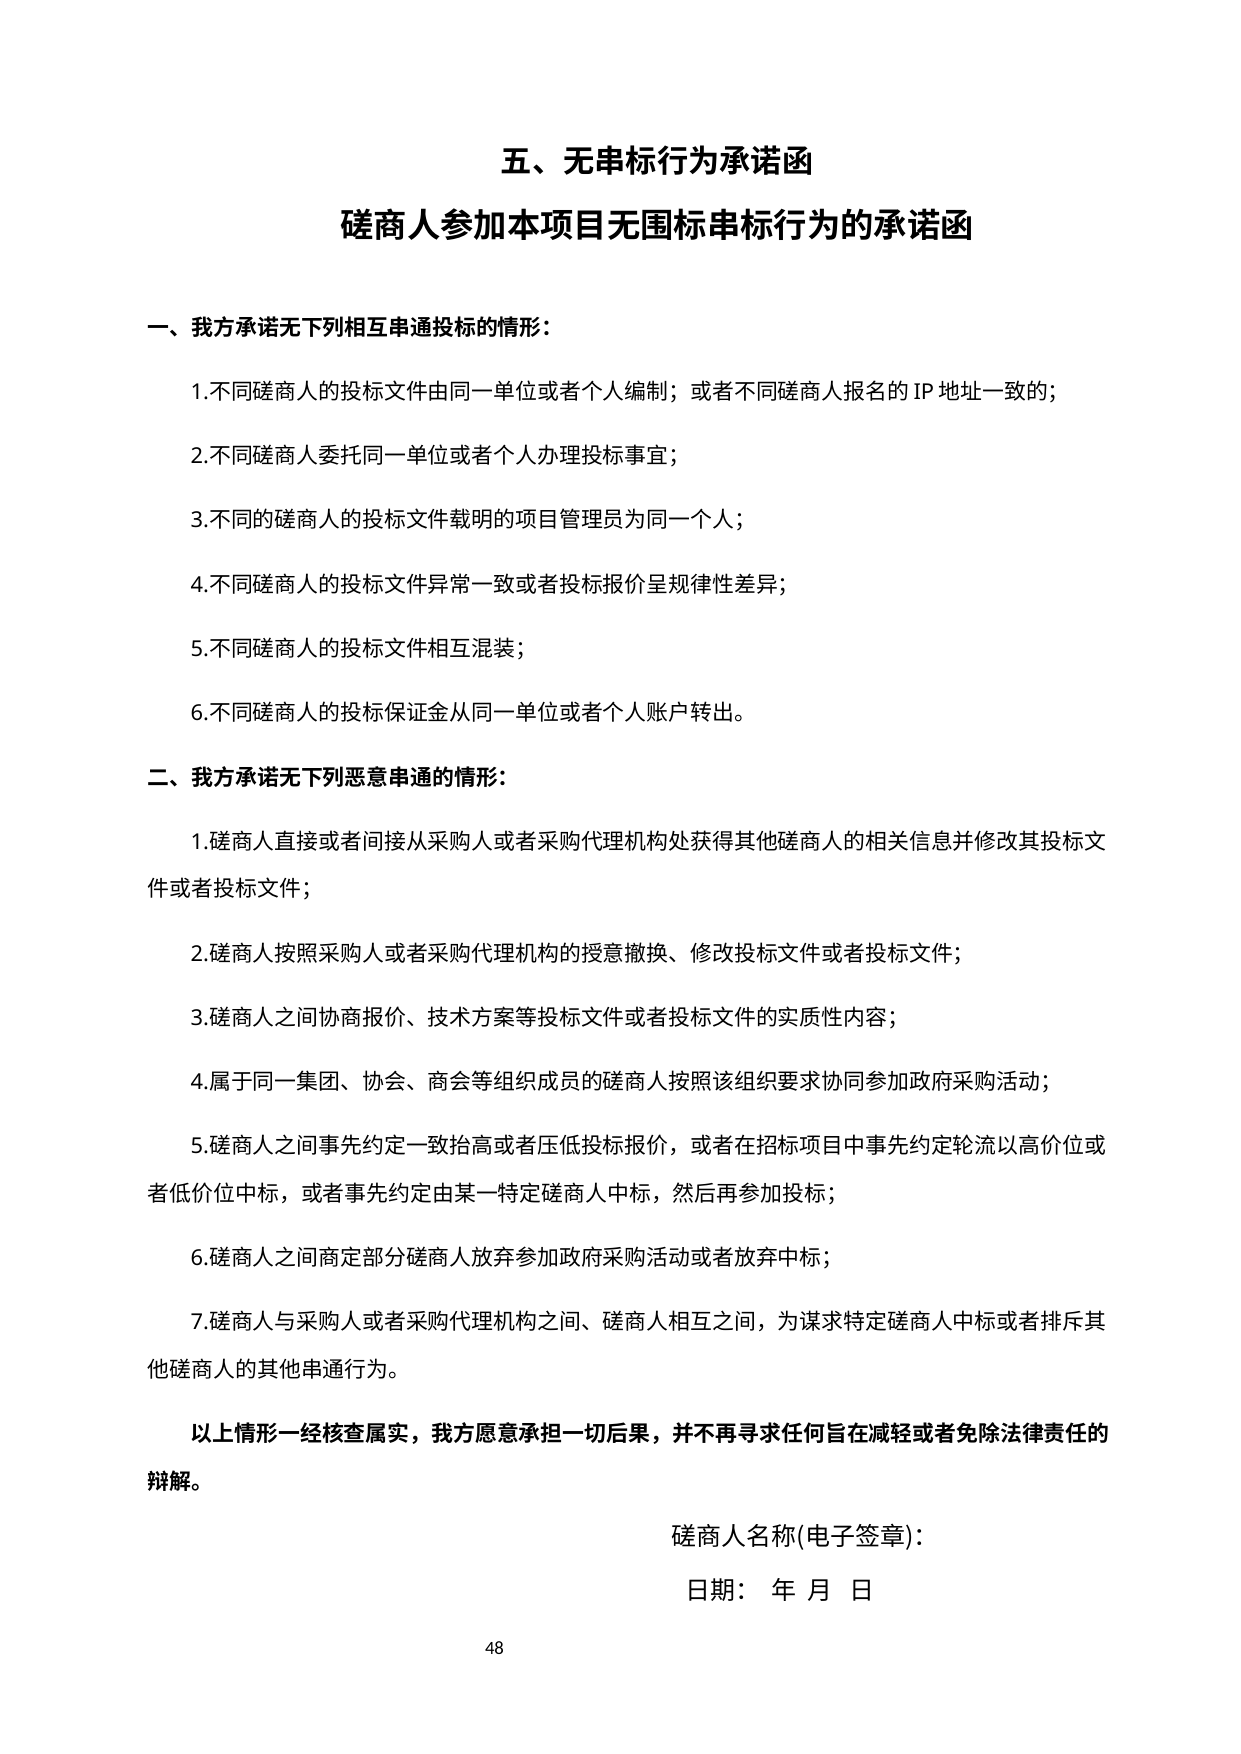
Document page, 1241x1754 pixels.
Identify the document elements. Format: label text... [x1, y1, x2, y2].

text 日期： 年 月 日 [148, 1571, 1122, 1607]
text 一、我方承诺无下列相互串通投标的情形： [148, 310, 1122, 341]
text 1.磋商人直接或者间接从采购人或者采购代理机构处获得其他磋商人的相关信息并修改其投标文件或者投标文件； [148, 824, 1122, 903]
text 3.不同的磋商人的投标文件载明的项目管理员为同一个人； [148, 502, 1122, 534]
text 5.不同磋商人的投标文件相互混装； [148, 631, 1122, 663]
text 5.磋商人之间事先约定一致抬高或者压低投标报价，或者在招标项目中事先约定轮流以高价位或者低价位中标，或者事先约定由某一特定磋商人中标，然后再参加投标； [148, 1128, 1122, 1208]
text 2.磋商人按照采购人或者采购代理机构的授意撤换、修改投标文件或者投标文件； [148, 936, 1122, 967]
text 以上情形一经核查属实，我方愿意承担一切后果，并不再寻求任何旨在减轻或者免除法律责任的辩解。 [148, 1416, 1122, 1495]
text 4.属于同一集团、协会、商会等组织成员的磋商人按照该组织要求协同参加政府采购活动； [148, 1064, 1122, 1096]
text 6.磋商人之间商定部分磋商人放弃参加政府采购活动或者放弃中标； [148, 1240, 1122, 1272]
text 3.磋商人之间协商报价、技术方案等投标文件或者投标文件的实质性内容； [148, 1000, 1122, 1032]
text 6.不同磋商人的投标保证金从同一单位或者个人账户转出。 [148, 695, 1122, 727]
text 2.不同磋商人委托同一单位或者个人办理投标事宜； [148, 438, 1122, 470]
text 7.磋商人与采购人或者采购代理机构之间、磋商人相互之间，为谋求特定磋商人中标或者排斥其他磋商人的其他串通行为。 [148, 1304, 1122, 1384]
text 五、无串标行为承诺函 [191, 137, 1122, 182]
text 1.不同磋商人的投标文件由同一单位或者个人编制；或者不同磋商人报名的IP地址一致的； [148, 374, 1122, 406]
text 二、我方承诺无下列恶意串通的情形： [148, 759, 1122, 791]
text 磋商人名称(电子签章)： [148, 1516, 1122, 1553]
text 4.不同磋商人的投标文件异常一致或者投标报价呈规律性差异； [148, 567, 1122, 598]
text 磋商人参加本项目无围标串标行为的承诺函 [191, 198, 1122, 247]
